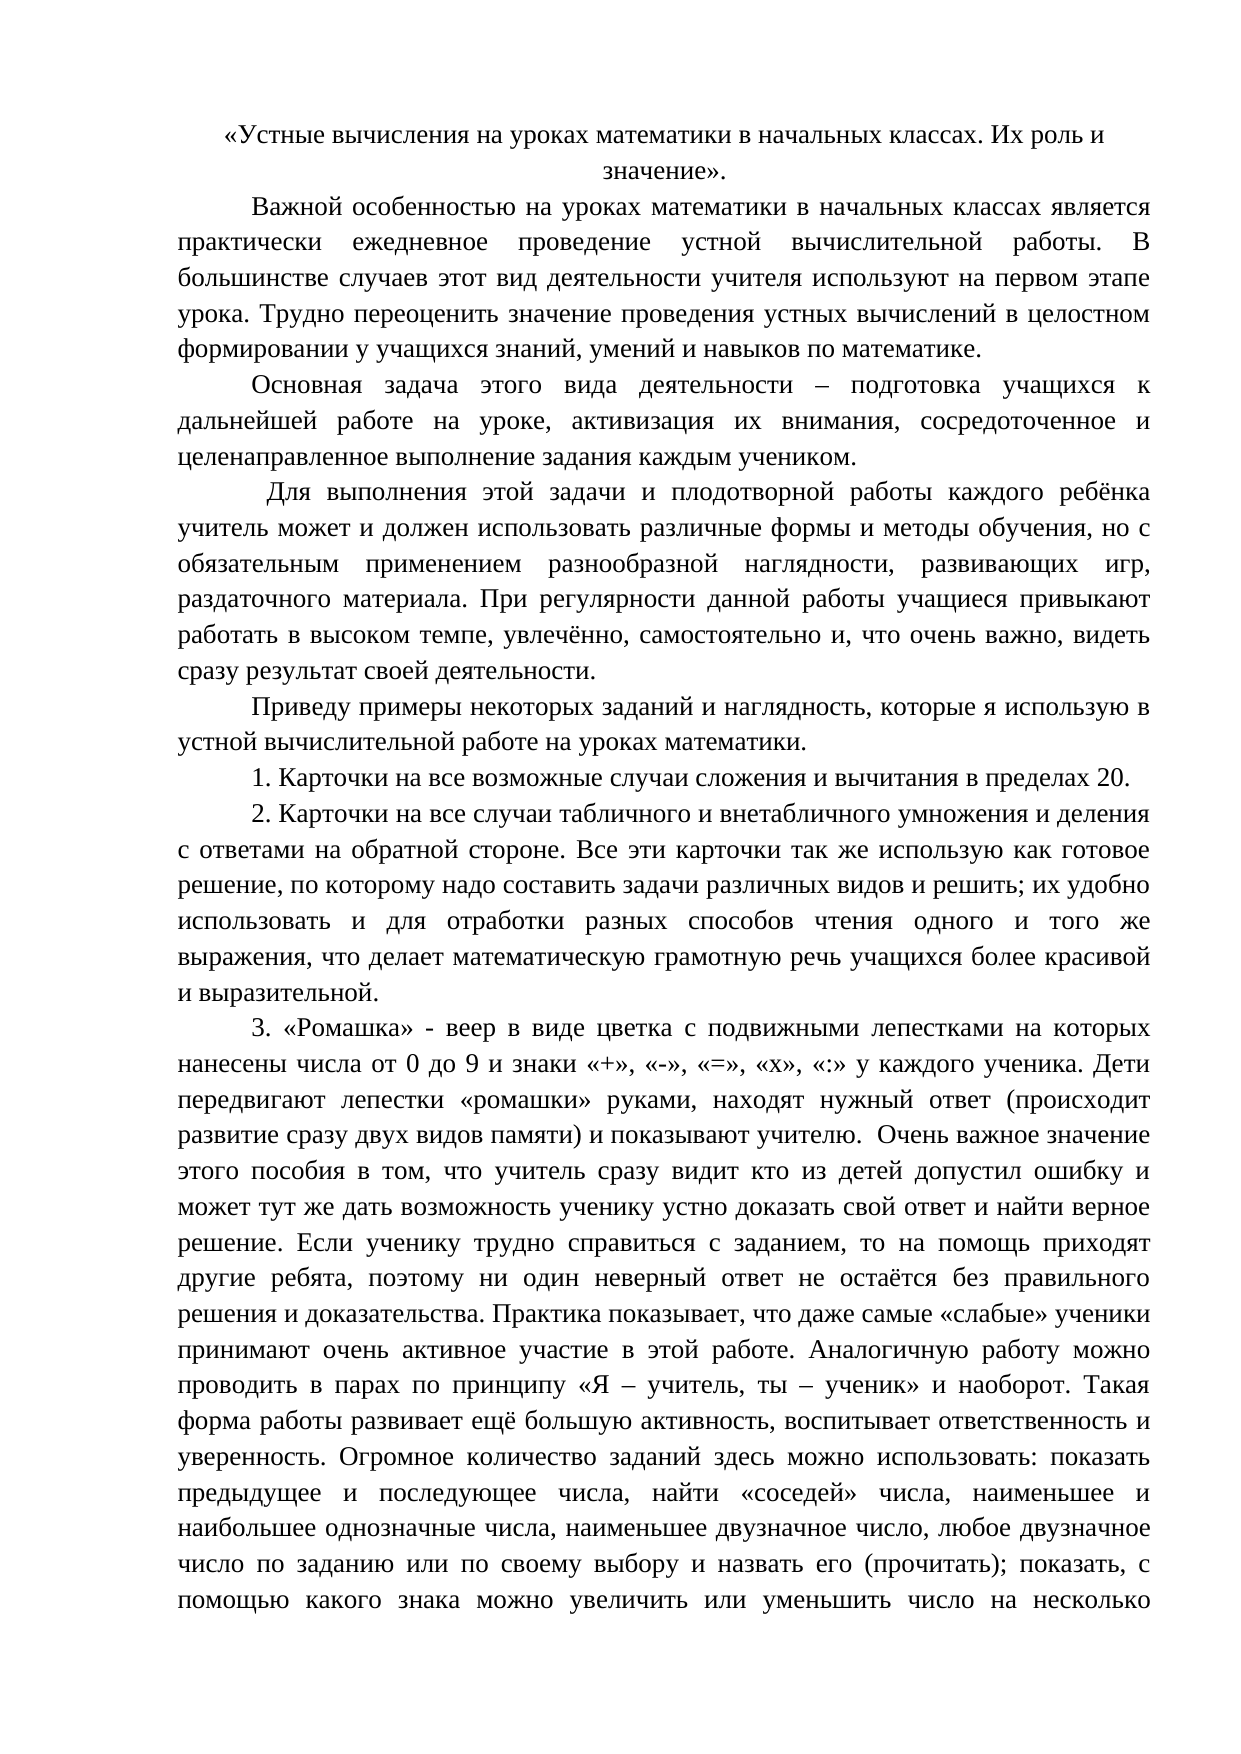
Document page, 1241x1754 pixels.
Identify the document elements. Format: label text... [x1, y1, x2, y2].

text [177, 1011, 1152, 1614]
text Важной особенностью на уроках математики в начальных классах является практически ежедневное проведение устной вычислительной работы. В большинстве случаев этот вид деятельности учителя используют на первом этапе урока. Трудно переоценить значение проведения устных вычислений в целостном формировании у учащихся знаний, умений и навыков по математике. [177, 189, 1152, 364]
text 2. Карточки на все случаи табличного и внетабличного умножения и деления с ответами на обратной стороне. Все эти карточки так же использую как готовое решение, по которому надо составить задачи различных видов и решить; их удобно использовать и для отработки разных способов чтения одного и того же выражения, что делает математическую грамотную речь учащихся более красивой и выразительной. [177, 797, 1152, 1007]
text Для выполнения этой задачи и плодотворной работы каждого ребёнка учитель может и должен использовать различные формы и методы обучения, но с обязательным применением разнообразной наглядности, развивающих игр, раздаточного материала. При регулярности данной работы учащиеся привыкают работать в высоком темпе, увлечённо, самостоятельно и, что очень важно, видеть сразу результат своей деятельности. [177, 475, 1152, 685]
text Приведу примеры некоторых заданий и наглядность, которые я использую в устной вычислительной работе на уроках математики. [177, 690, 1152, 757]
text 1. Карточки на все возможные случаи сложения и вычитания в пределах 20. [177, 761, 1152, 792]
text «Устные вычисления на уроках математики в начальных классах. Их роль и значение». [177, 118, 1152, 185]
text Основная задача этого вида деятельности – подготовка учащихся к дальнейшей работе на уроке, активизация их внимания, сосредоточенное и целенаправленное выполнение задания каждым учеником. [177, 368, 1152, 471]
